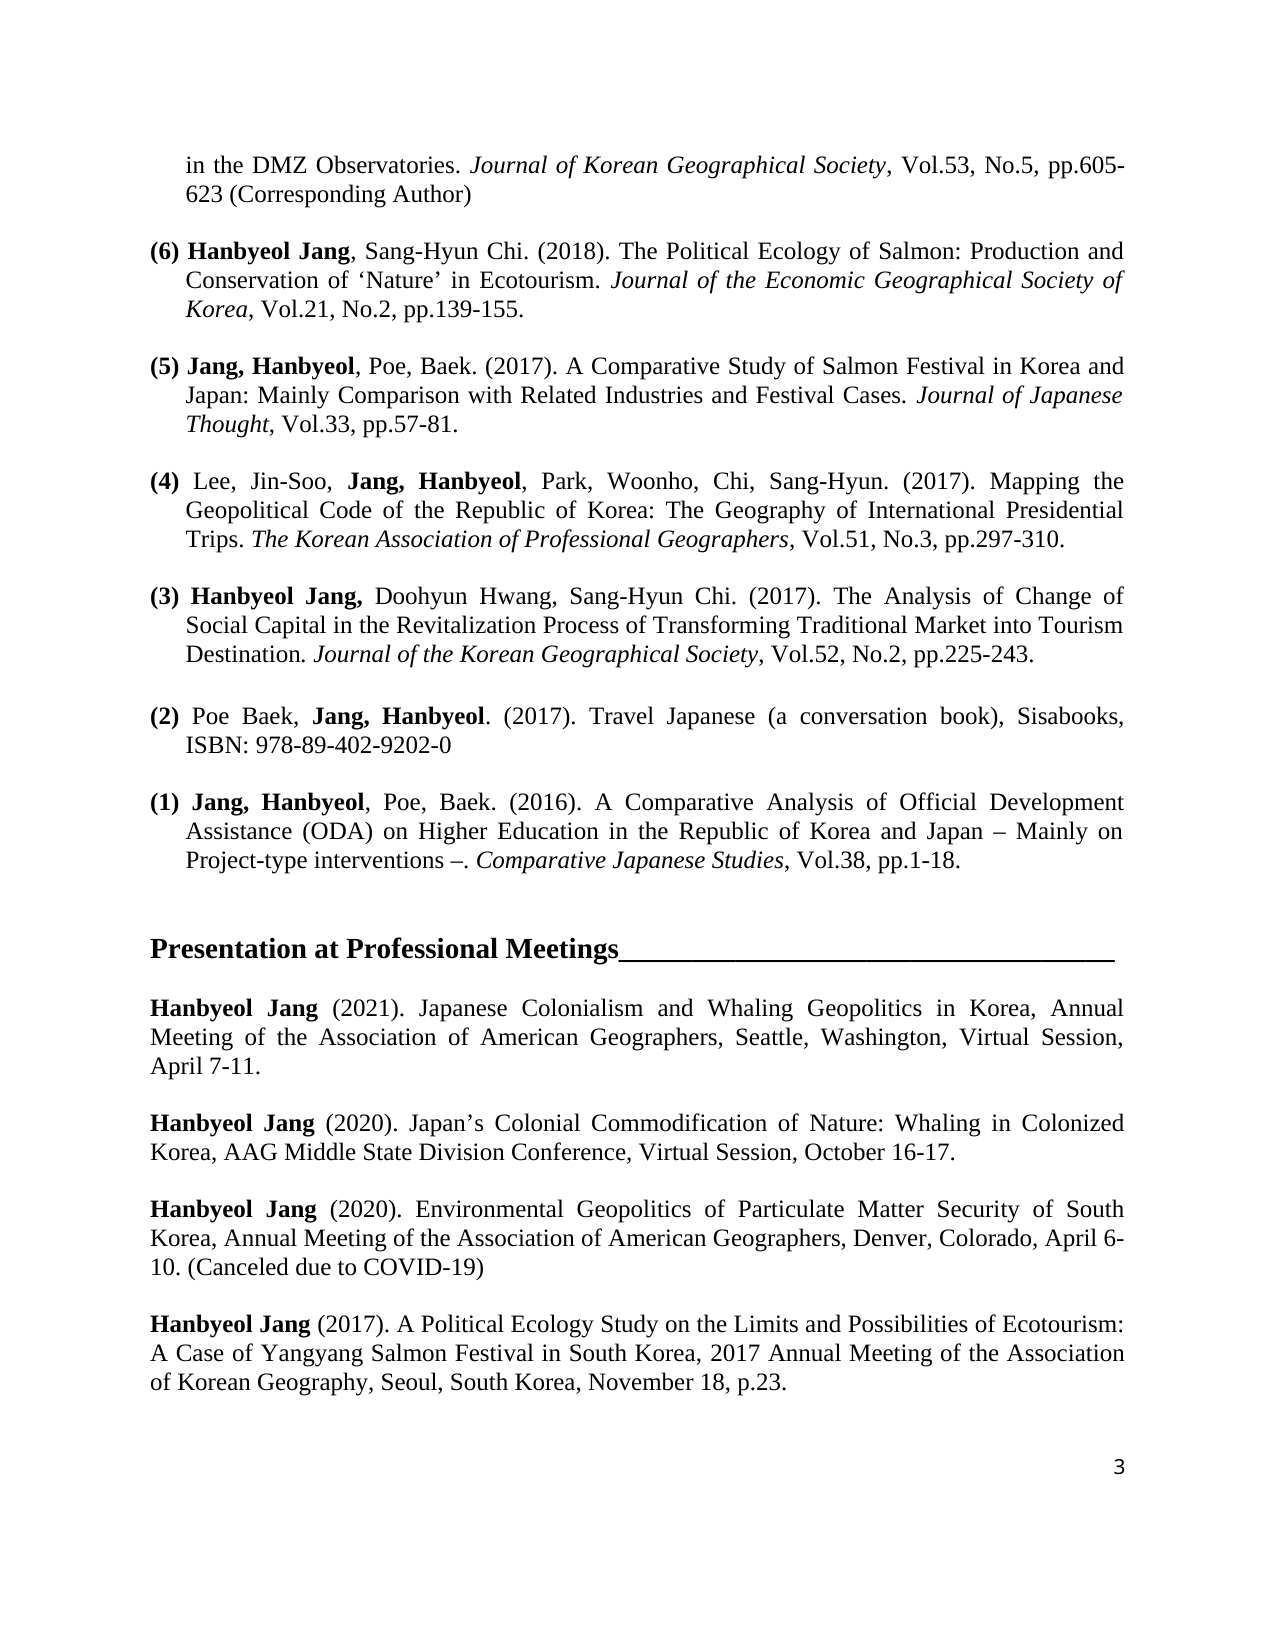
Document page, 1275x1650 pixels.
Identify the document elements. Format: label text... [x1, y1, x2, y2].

text (1) Jang, Hanbyeol, Poe, Baek. (2016). A Comparative Analysis of Official Development Assistance (ODA) on Higher Education in the Republic of Korea and Japan – Mainly on Project-type interventions –. Comparative Japanese Studies, Vol.38, pp.1-18. [150, 787, 1125, 873]
text (6) Hanbyeol Jang, Sang-Hyun Chi. (2018). The Political Ecology of Salmon: Production and Conservation of ‘Nature’ in Ecotourism. Journal of the Economic Geographical Society of Korea, Vol.21, No.2, pp.139-155. [150, 236, 1125, 322]
text Hanbyeol Jang (2020). Environmental Geopolitics of Particulate Matter Security of South Korea, Annual Meeting of the Association of American Geographers, Denver, Colorado, April 6-10. (Canceled due to COVID-19) [150, 1194, 1125, 1281]
text Hanbyeol Jang (2020). Japan’s Colonial Commodification of Nature: Whaling in Colonized Korea, AAG Middle State Division Conference, Virtual Session, October 16-17. [150, 1108, 1125, 1166]
text (5) Jang, Hanbyeol, Poe, Baek. (2017). A Comparative Study of Salmon Festival in Korea and Japan: Mainly Comparison with Related Industries and Festival Cases. Journal of Japanese Thought, Vol.33, pp.57-81. [150, 351, 1125, 437]
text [150, 150, 1125, 207]
text Hanbyeol Jang (2017). A Political Ecology Study on the Limits and Possibilities of Ecotourism: A Case of Yangyang Salmon Festival in South Korea, 2017 Annual Meeting of the Association of Korean Geography, Seoul, South Korea, November 18, p.23. [150, 1309, 1125, 1396]
text (3) Hanbyeol Jang, Doohyun Hwang, Sang-Hyun Chi. (2017). The Analysis of Change of Social Capital in the Revitalization Process of Transforming Traditional Market into Tourism Destination. Journal of the Korean Geographical Society, Vol.52, No.2, pp.225-243. [150, 581, 1125, 667]
text (4) Lee, Jin-Soo, Jang, Hanbyeol, Park, Woonho, Chi, Sang-Hyun. (2017). Mapping the Geopolitical Code of the Republic of Korea: The Geography of International Presidential Trips. The Korean Association of Professional Geographers, Vol.51, No.3, pp.297-310. [150, 466, 1125, 552]
text (2) Poe Baek, Jang, Hanbyeol. (2017). Travel Japanese (a conversation book), Sisabooks, ISBN: 978-89-402-9202-0 [150, 701, 1125, 758]
text Presentation at Professional Meetings__________________________________ [150, 931, 1125, 964]
text Hanbyeol Jang (2021). Japanese Colonialism and Whaling Geopolitics in Korea, Annual Meeting of the Association of American Geographers, Seattle, Washington, Virtual Session, April 7-11. [150, 993, 1125, 1079]
